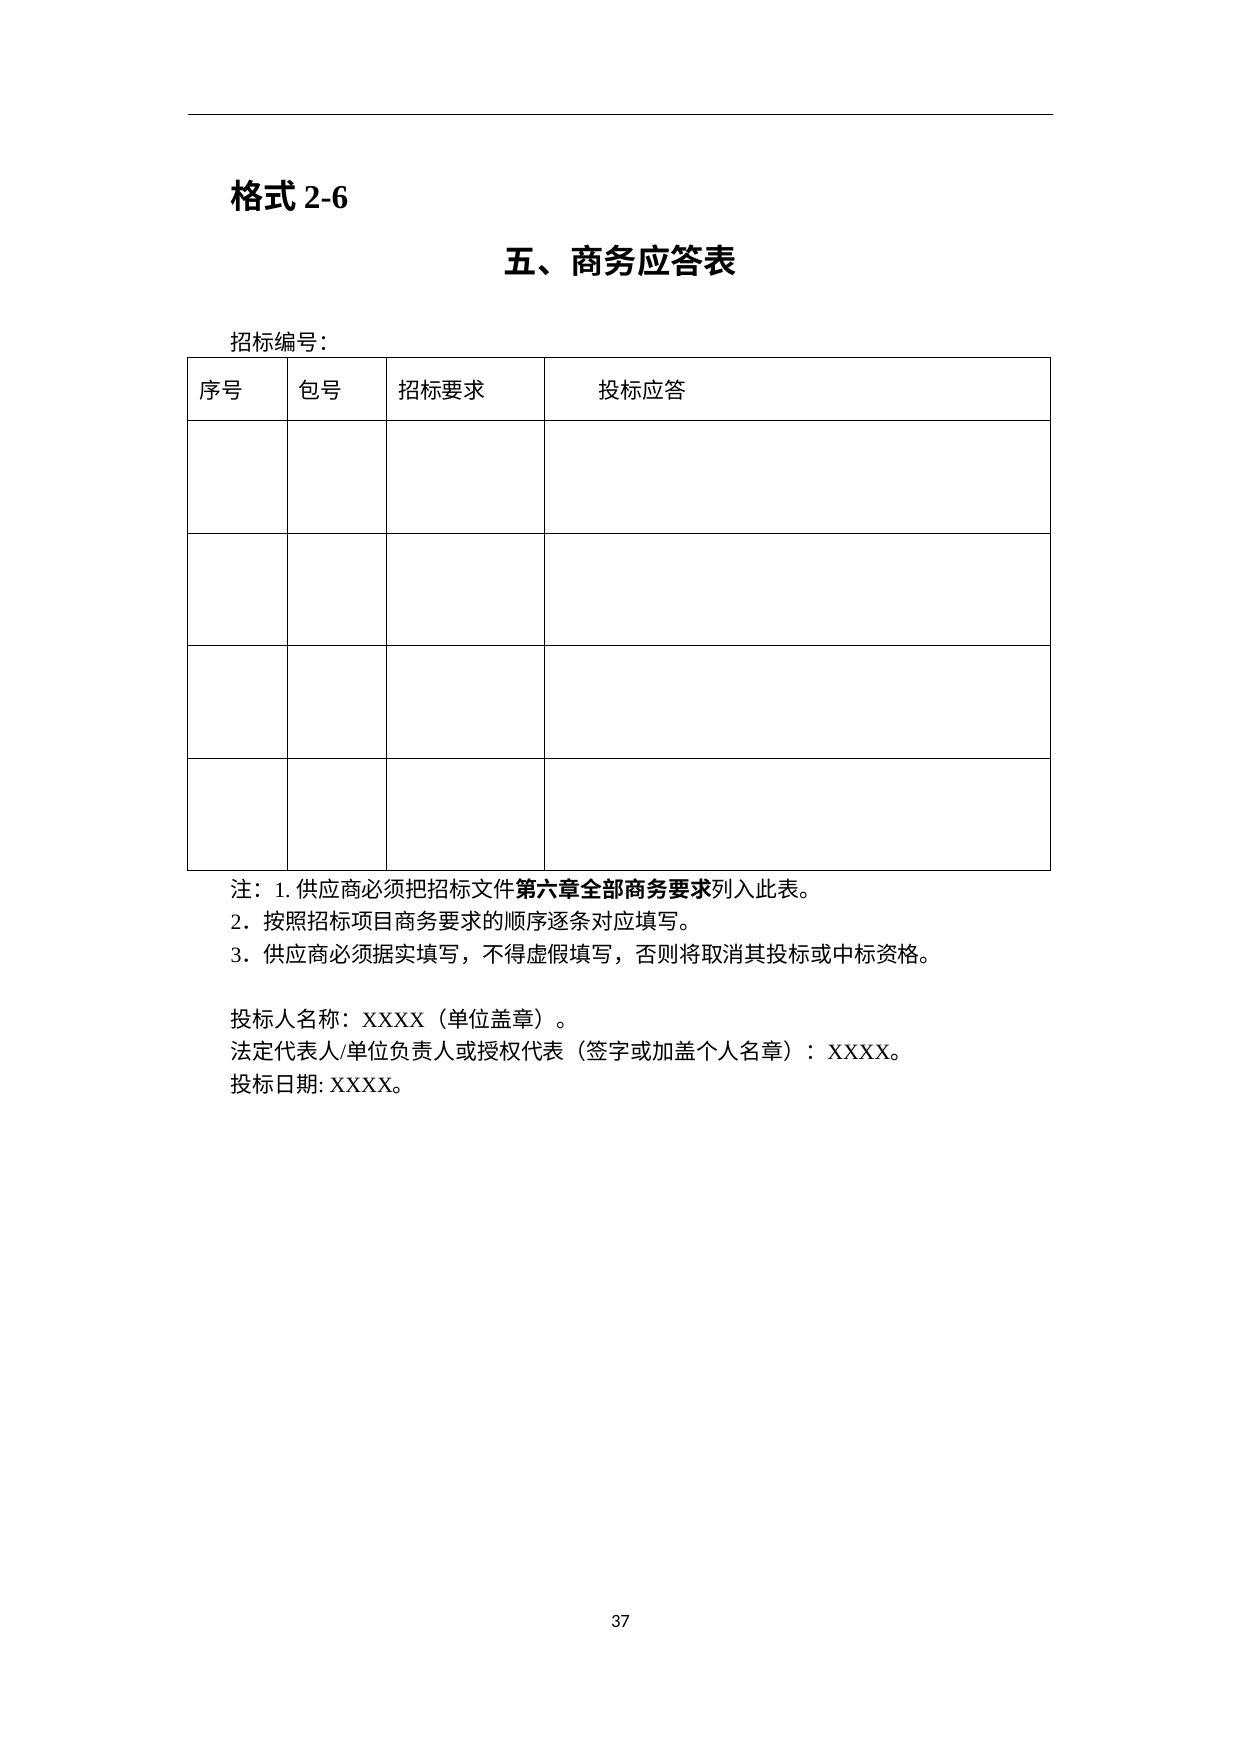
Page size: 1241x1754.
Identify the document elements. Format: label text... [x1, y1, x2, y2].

table_cell [288, 759, 386, 870]
table_cell [188, 534, 287, 645]
table_cell [545, 421, 1050, 533]
table_cell [387, 534, 544, 645]
table_cell [188, 646, 287, 758]
text 投标日期: XXXX。 [187, 1066, 1053, 1099]
table_header 投标应答 [545, 358, 1050, 420]
table_cell [545, 534, 1050, 645]
table_cell [545, 759, 1050, 870]
text 注：1. 供应商必须把招标文件第六章全部商务要求列入此表。 [187, 871, 1053, 904]
text 格式2-6 [187, 162, 1053, 227]
text 五、商务应答表 [187, 227, 1053, 292]
text 法定代表人/单位负责人或授权代表（签字或加盖个人名章）：XXXX。 [187, 1034, 1053, 1066]
text 招标编号： [187, 324, 1053, 357]
table_cell [188, 759, 287, 870]
table_cell [387, 421, 544, 533]
text 投标人名称：XXXX（单位盖章）。 [187, 1001, 1053, 1034]
table_cell [387, 646, 544, 758]
table_cell [288, 421, 386, 533]
table_cell [288, 646, 386, 758]
table_header 序号 [188, 358, 287, 420]
text 3．供应商必须据实填写，不得虚假填写，否则将取消其投标或中标资格。 [187, 936, 1053, 969]
table_cell [387, 759, 544, 870]
text 2．按照招标项目商务要求的顺序逐条对应填写。 [187, 904, 1053, 936]
table_cell [288, 534, 386, 645]
table_header 招标要求 [387, 358, 544, 420]
table_cell [188, 421, 287, 533]
table_cell [545, 646, 1050, 758]
table_header 包号 [288, 358, 386, 420]
